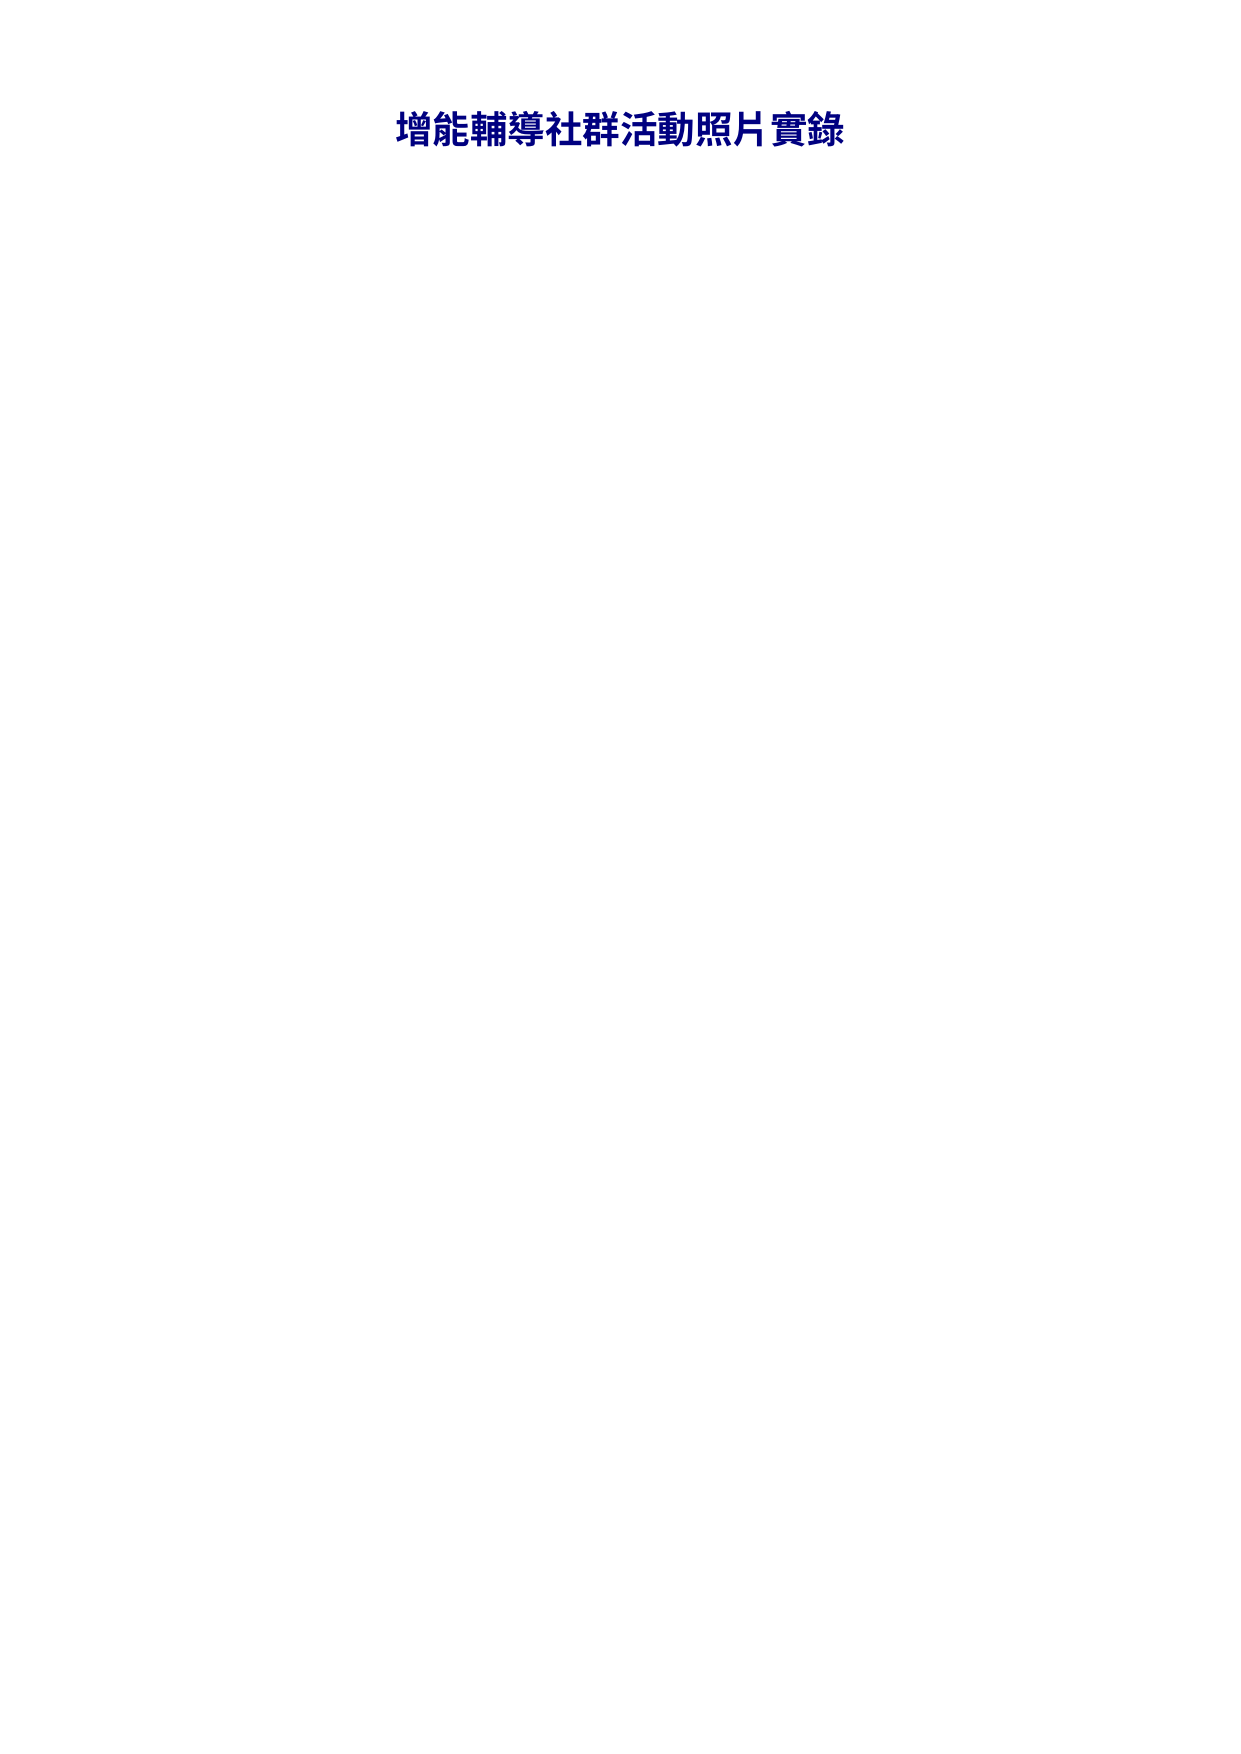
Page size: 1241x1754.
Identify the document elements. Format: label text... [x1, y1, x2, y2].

text 增能輔導社群活動照片實錄 [75, 89, 1165, 164]
